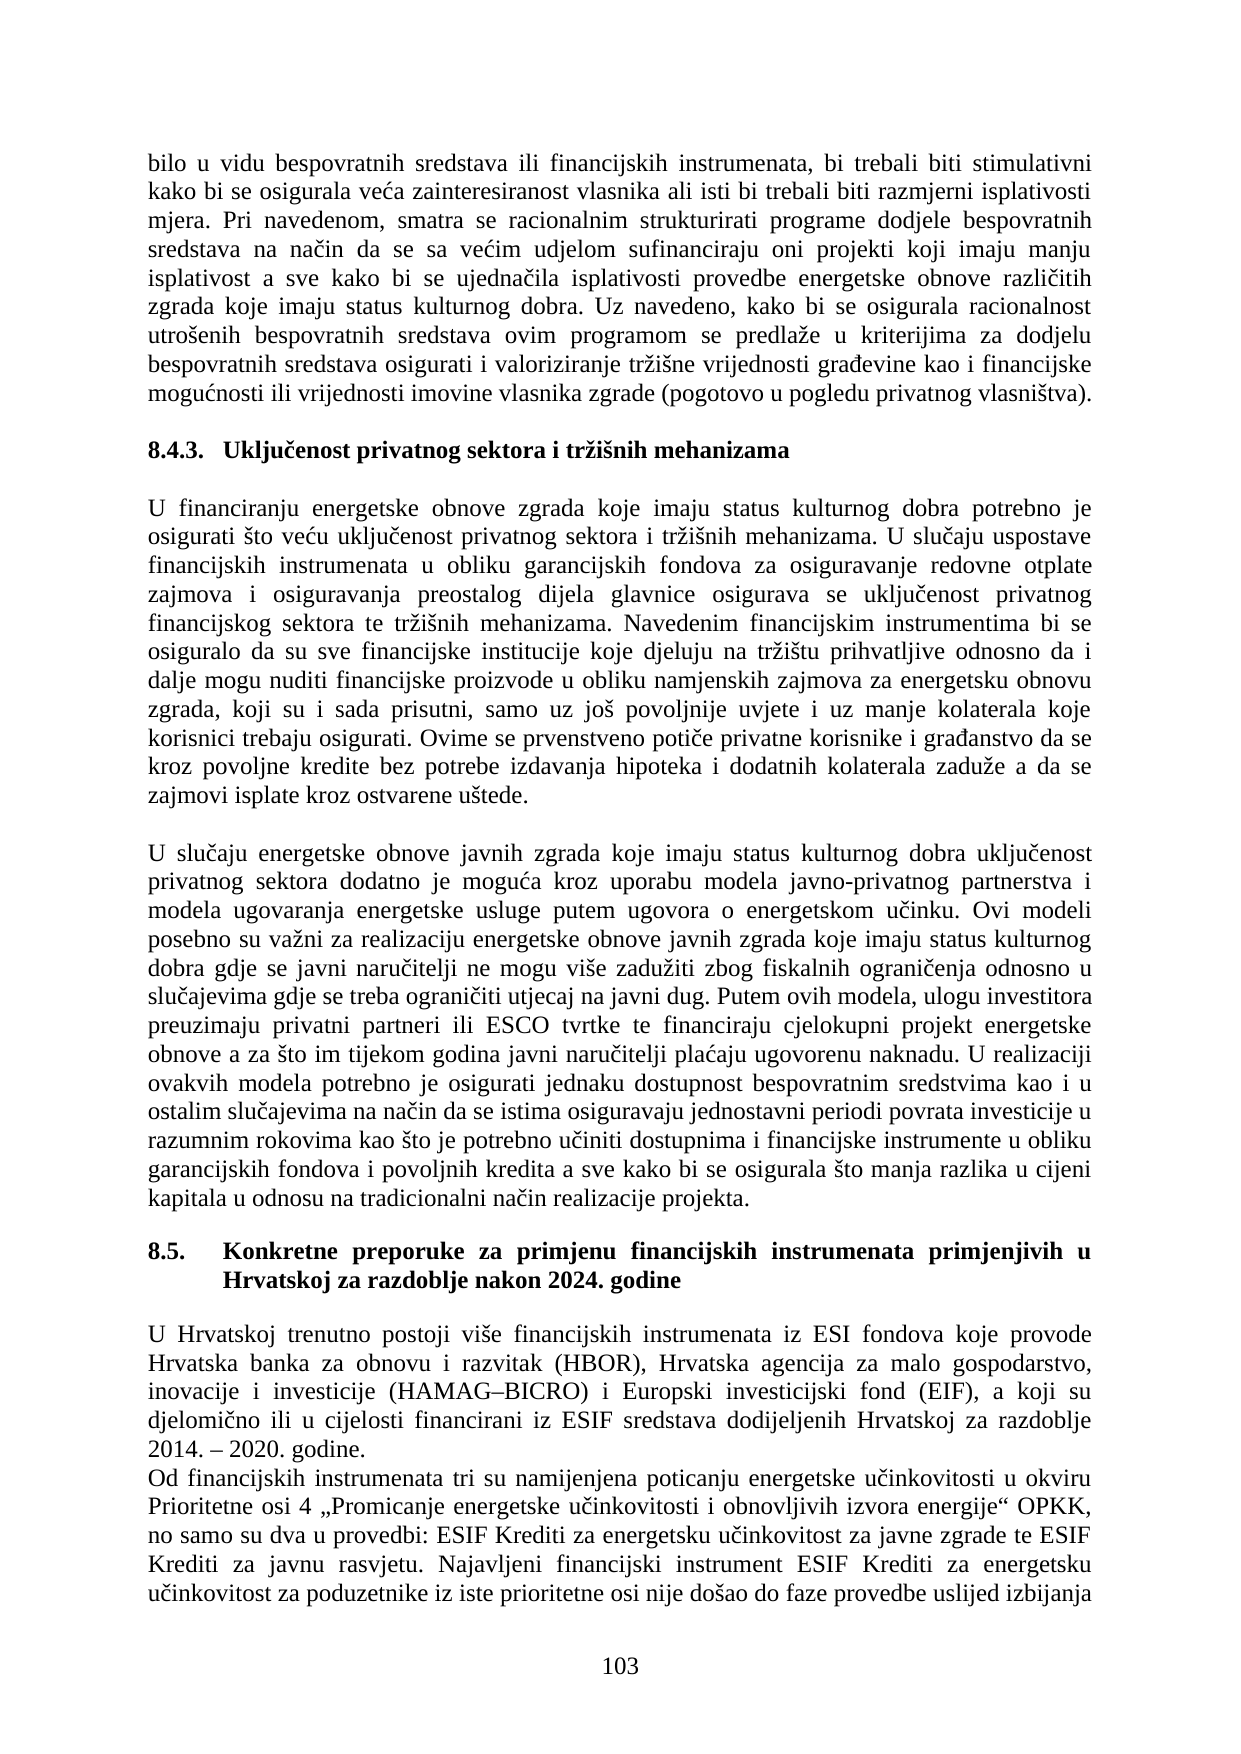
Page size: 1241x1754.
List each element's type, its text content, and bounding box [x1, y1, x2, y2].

subtitle Konkretne preporuke za primjenu financijskih instrumenata primjenjivih u Hrvatskoj za razdoblje nakon 2024. godine [148, 1236, 1093, 1294]
subtitle Uključenost privatnog sektora i tržišnih mehanizama [148, 435, 1093, 464]
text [148, 148, 1093, 406]
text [148, 1463, 1093, 1606]
text U financiranju energetske obnove zgrada koje imaju status kulturnog dobra potrebno je osigurati što veću uključenost privatnog sektora i tržišnih mehanizama. U slučaju uspostave financijskih instrumenata u obliku garancijskih fondova za osiguravanje redovne otplate zajmova i osiguravanja preostalog dijela glavnice osigurava se uključenost privatnog financijskog sektora te tržišnih mehanizama. Navedenim financijskim instrumentima bi se osiguralo da su sve financijske institucije koje djeluju na tržištu prihvatljive odnosno da i dalje mogu nuditi financijske proizvode u obliku namjenskih zajmova za energetsku obnovu zgrada, koji su i sada prisutni, samo uz još povoljnije uvjete i uz manje kolaterala koje korisnici trebaju osigurati. Ovime se prvenstveno potiče privatne korisnike i građanstvo da se kroz povoljne kredite bez potrebe izdavanja hipoteka i dodatnih kolaterala zaduže a da se zajmovi isplate kroz ostvarene uštede. [148, 493, 1093, 809]
text U slučaju energetske obnove javnih zgrada koje imaju status kulturnog dobra uključenost privatnog sektora dodatno je moguća kroz uporabu modela javno-privatnog partnerstva i modela ugovaranja energetske usluge putem ugovora o energetskom učinku. Ovi modeli posebno su važni za realizaciju energetske obnove javnih zgrada koje imaju status kulturnog dobra gdje se javni naručitelji ne mogu više zadužiti zbog fiskalnih ograničenja odnosno u slučajevima gdje se treba ograničiti utjecaj na javni dug. Putem ovih modela, ulogu investitora preuzimaju privatni partneri ili ESCO tvrtke te financiraju cjelokupni projekt energetske obnove a za što im tijekom godina javni naručitelji plaćaju ugovorenu naknadu. U realizaciji ovakvih modela potrebno je osigurati jednaku dostupnost bespovratnim sredstvima kao i u ostalim slučajevima na način da se istima osiguravaju jednostavni periodi povrata investicije u razumnim rokovima kao što je potrebno učiniti dostupnima i financijske instrumente u obliku garancijskih fondova i povoljnih kredita a sve kako bi se osigurala što manja razlika u cijeni kapitala u odnosu na tradicionalni način realizacije projekta. [148, 838, 1093, 1211]
text U Hrvatskoj trenutno postoji više financijskih instrumenata iz ESI fondova koje provode Hrvatska banka za obnovu i razvitak (HBOR), Hrvatska agencija za malo gospodarstvo, inovacije i investicije (HAMAG–BICRO) i Europski investicijski fond (EIF), a koji su djelomično ili u cijelosti financirani iz ESIF sredstava dodijeljenih Hrvatskoj za razdoblje 2014. – 2020. godine. [148, 1319, 1093, 1463]
